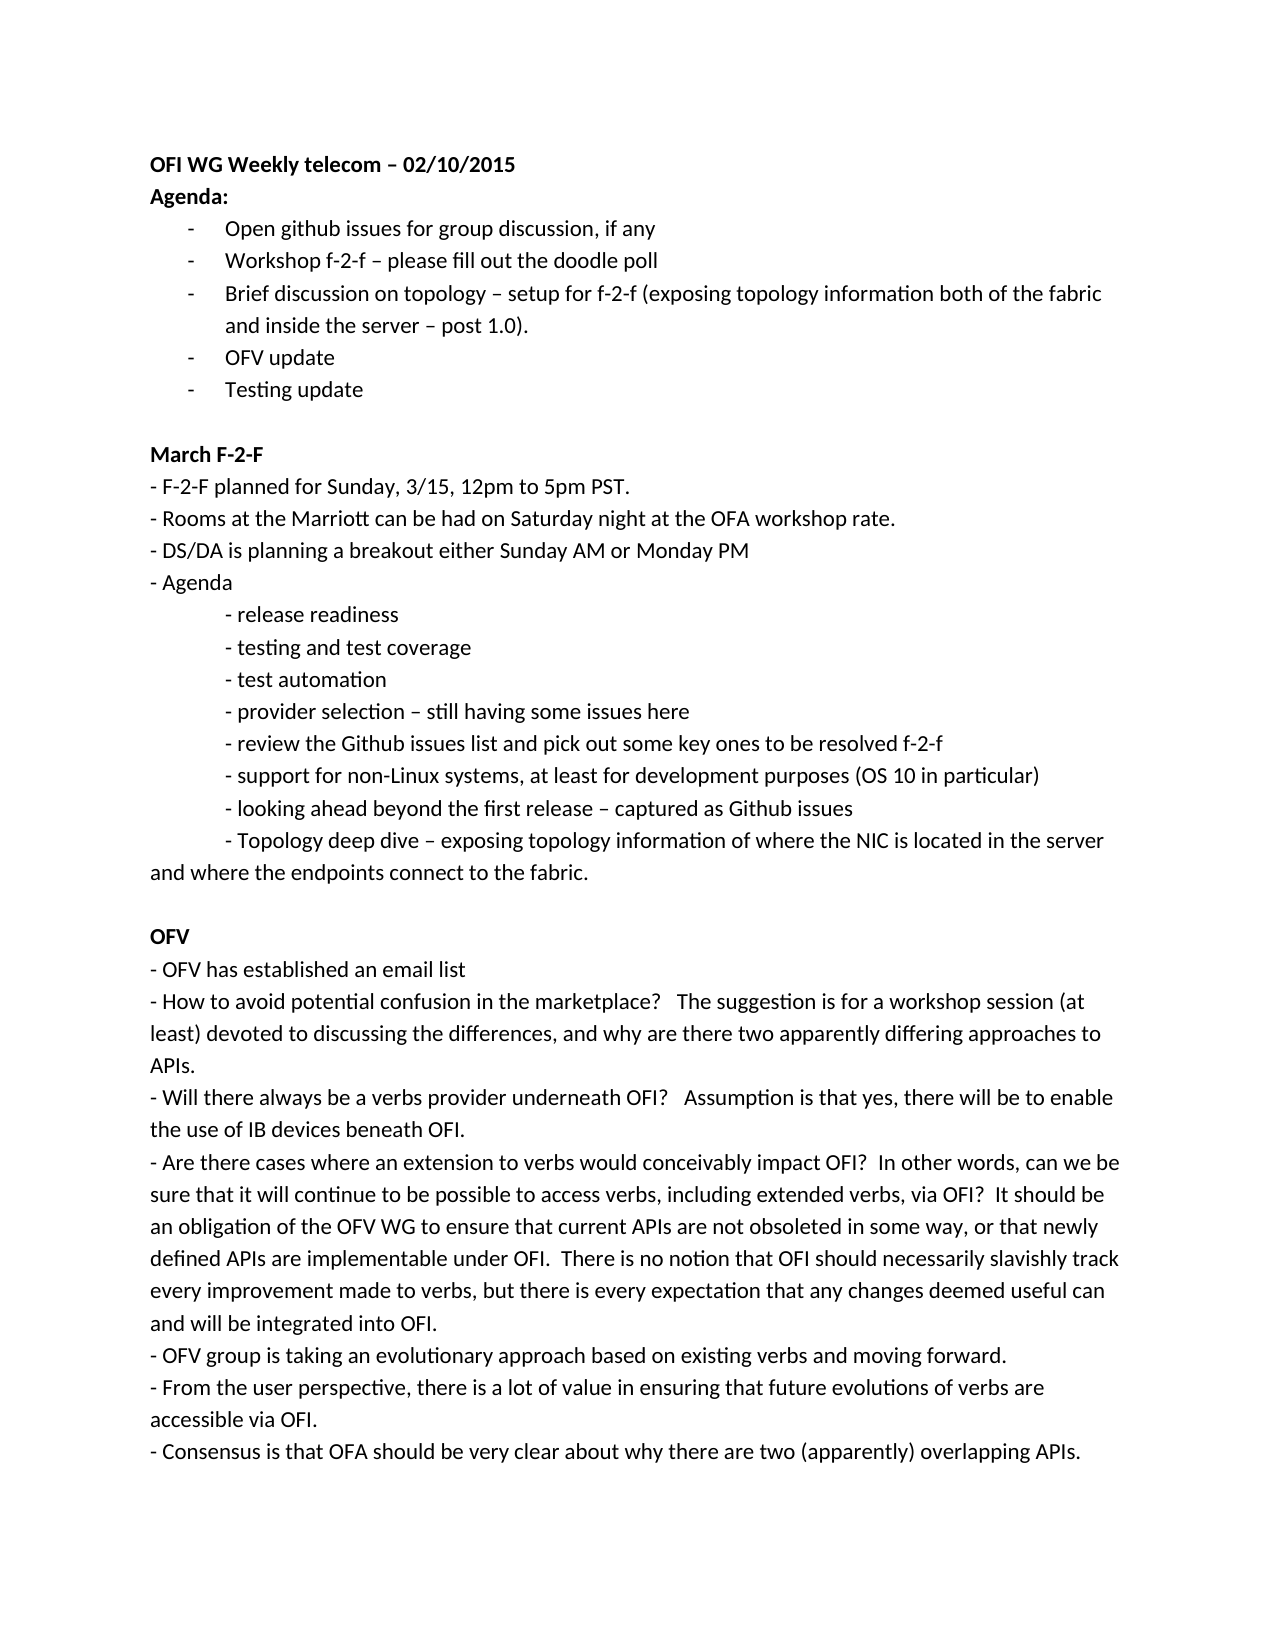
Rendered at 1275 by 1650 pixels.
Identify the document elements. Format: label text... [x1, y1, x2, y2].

text - provider selection – still having some issues here [150, 697, 1125, 725]
text March F-2-F [150, 440, 1125, 468]
text - OFV has established an email list [150, 955, 1125, 983]
text - Will there always be a verbs provider underneath OFI? Assumption is that yes, there will be to enable the use of IB devices beneath OFI. [150, 1083, 1125, 1144]
text - Agenda [150, 568, 1125, 596]
text - Are there cases where an extension to verbs would conceivably impact OFI? In other words, can we be sure that it will continue to be possible to access verbs, including extended verbs, via OFI? It should be an obligation of the OFV WG to ensure that current APIs are not obsoleted in some way, or that newly defined APIs are implementable under OFI. There is no notion that OFI should necessarily slavishly track every improvement made to verbs, but there is every expectation that any changes deemed useful can and will be integrated into OFI. [150, 1148, 1125, 1337]
text - OFV group is taking an evolutionary approach based on existing verbs and moving forward. [150, 1341, 1125, 1369]
text - Consensus is that OFA should be very clear about why there are two (apparently) overlapping APIs. [150, 1437, 1125, 1466]
list Testing update [187, 375, 1125, 403]
text - review the Github issues list and pick out some key ones to be resolved f-2-f [150, 729, 1125, 757]
list Open github issues for group discussion, if any [187, 214, 1125, 242]
text OFV [150, 922, 1125, 951]
list Workshop f-2-f – please fill out the doodle poll [187, 247, 1125, 274]
text OFI WG Weekly telecom – 02/10/2015 [150, 150, 1125, 178]
text - Rooms at the Marriott can be had on Saturday night at the OFA workshop rate. [150, 504, 1125, 532]
text - support for non-Linux systems, at least for development purposes (OS 10 in particular) [150, 762, 1125, 789]
text Agenda: [150, 182, 1125, 210]
list Brief discussion on topology – setup for f-2-f (exposing topology information both of the fabric and inside the server – post 1.0). [187, 279, 1125, 339]
text - release readiness [150, 601, 1125, 629]
text - From the user perspective, there is a lot of value in ensuring that future evolutions of verbs are accessible via OFI. [150, 1373, 1125, 1433]
text - DS/DA is planning a breakout either Sunday AM or Monday PM [150, 536, 1125, 564]
text - testing and test coverage [150, 633, 1125, 661]
text - F-2-F planned for Sunday, 3/15, 12pm to 5pm PST. [150, 472, 1125, 500]
text - Topology deep dive – exposing topology information of where the NIC is located in the server and where the endpoints connect to the fabric. [150, 826, 1125, 886]
text - How to avoid potential confusion in the marketplace? The suggestion is for a workshop session (at least) devoted to discussing the differences, and why are there two apparently differing approaches to APIs. [150, 987, 1125, 1079]
text - looking ahead beyond the first release – captured as Github issues [150, 794, 1125, 822]
text - test automation [150, 665, 1125, 693]
list OFV update [187, 343, 1125, 371]
